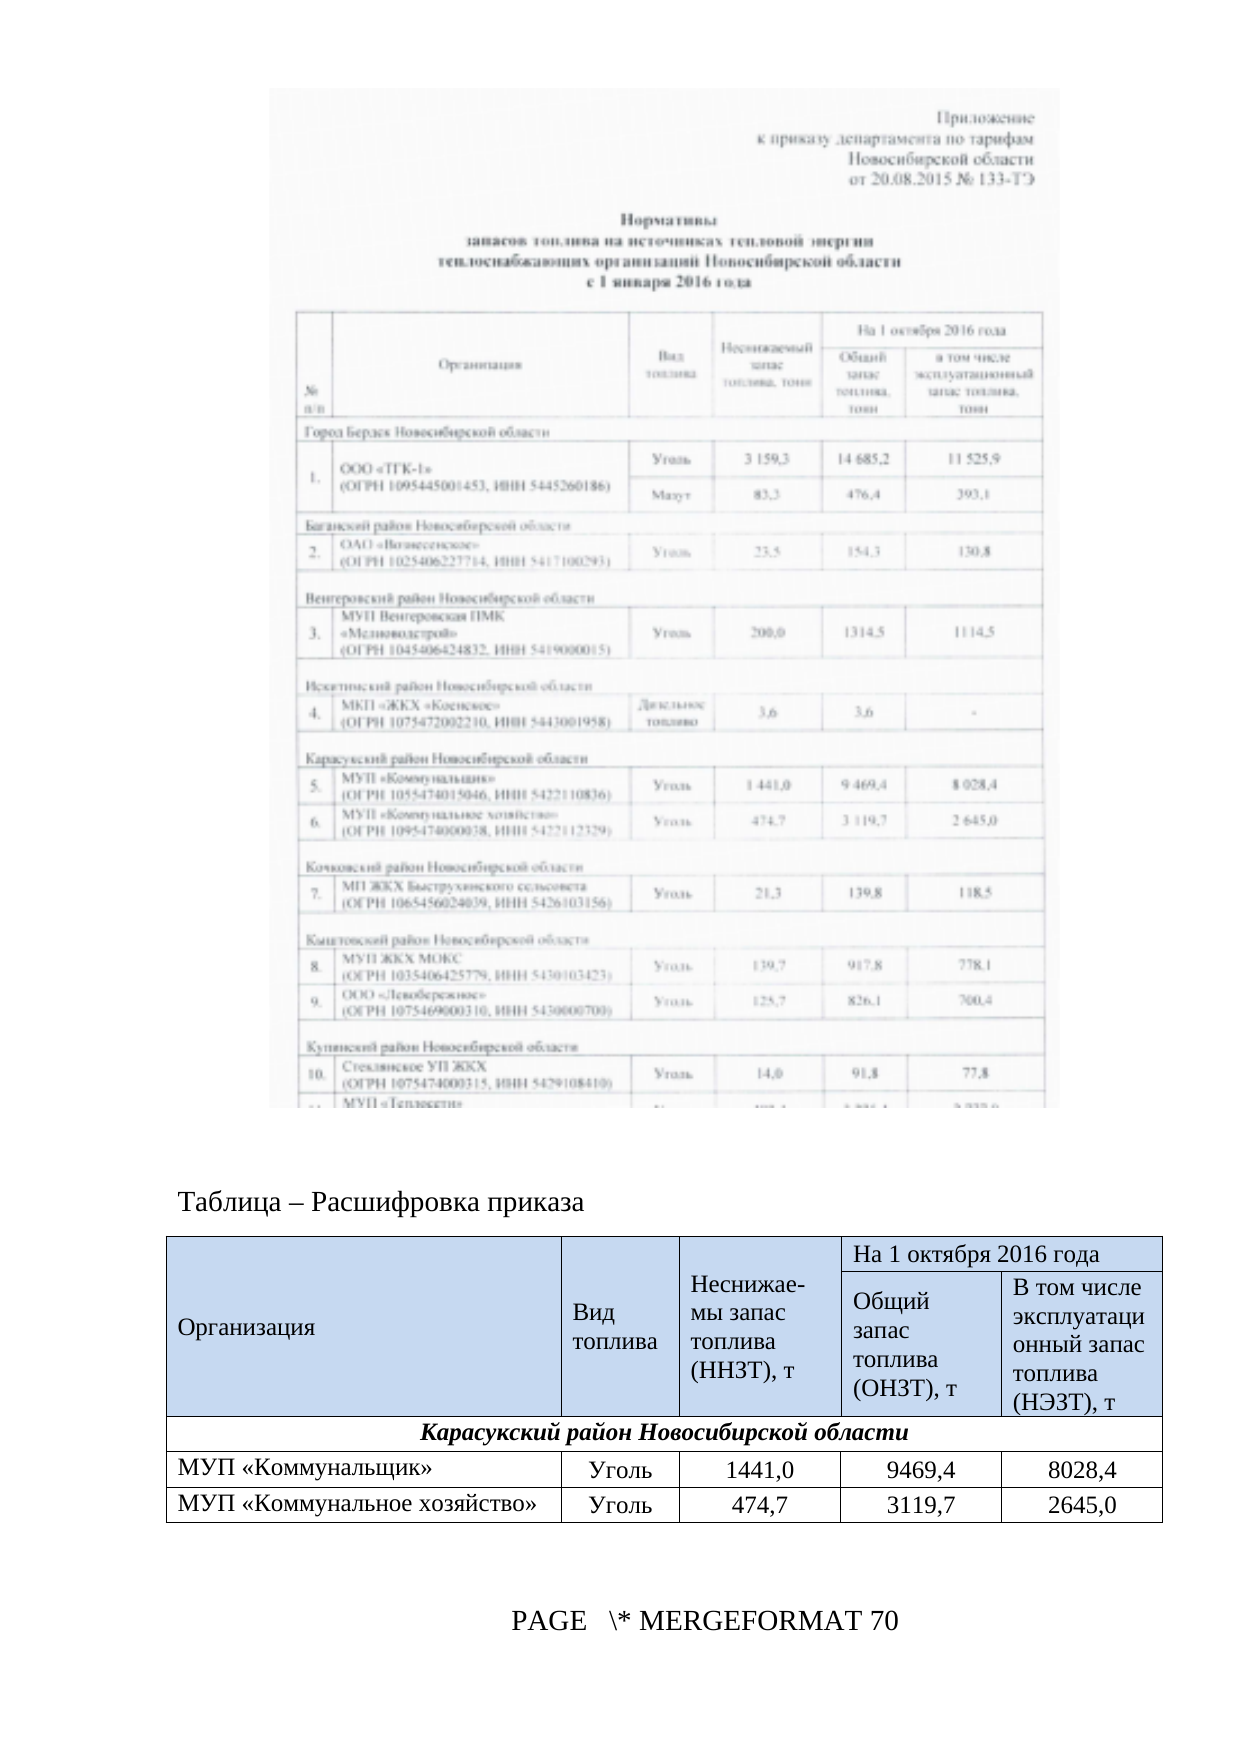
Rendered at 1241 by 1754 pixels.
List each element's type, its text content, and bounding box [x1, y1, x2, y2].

table_cell МУП «Коммунальное хозяйство» [167, 1488, 561, 1522]
table_header Вид топлива [562, 1237, 679, 1416]
table_cell 1441,0 [680, 1452, 840, 1487]
table_header На 1 октября 2016 года [842, 1237, 1162, 1271]
table_header Организация [167, 1237, 561, 1416]
table_cell 8028,4 [1002, 1452, 1162, 1487]
table_cell 9469,4 [841, 1452, 1001, 1487]
table_cell Общий запас топлива (ОНЗТ), т [842, 1272, 1001, 1416]
table_cell Карасукский район Новосибирской области [167, 1417, 1162, 1451]
list Таблица – Расшифровка приказа [177, 1184, 1152, 1218]
table_cell 2645,0 [1002, 1488, 1162, 1522]
table_cell 474,7 [680, 1488, 840, 1522]
table_cell 3119,7 [841, 1488, 1001, 1522]
table_cell МУП «Коммунальщик» [167, 1452, 561, 1487]
table_cell В том числе эксплуатационный запас топлива (НЭЗТ), т [1002, 1272, 1162, 1416]
table_cell Уголь [562, 1488, 679, 1522]
table_header Неснижае-мы запас топлива (ННЗТ), т [680, 1237, 841, 1416]
table_cell Уголь [562, 1452, 679, 1487]
picture [269, 88, 1060, 1108]
